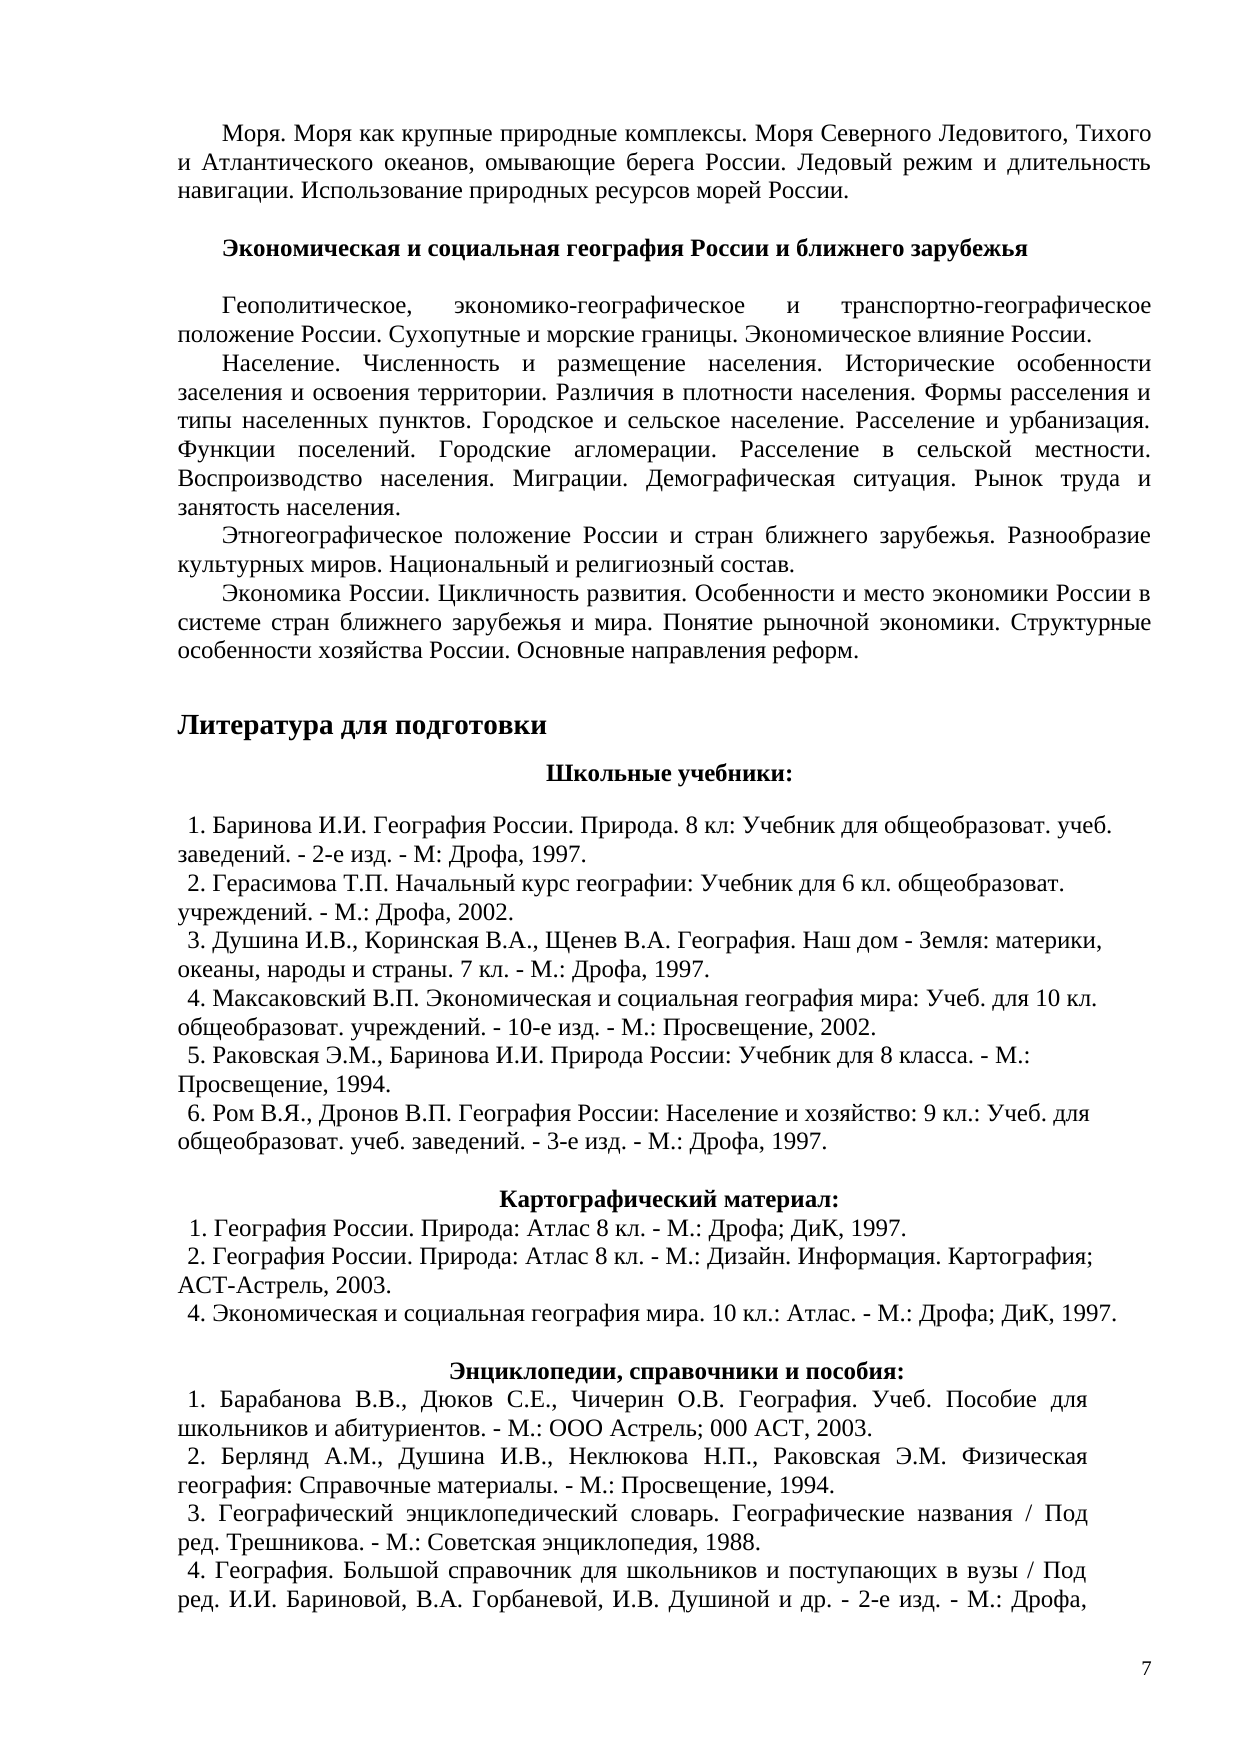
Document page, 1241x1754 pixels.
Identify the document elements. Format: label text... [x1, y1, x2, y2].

text 5. Раковская Э.М., Баринова И.И. Природа России: Учебник для 8 класса. - М.: Просвещение, 1994. [177, 1041, 1152, 1098]
text 1. Баринова И.И. География России. Природа. 8 кл: Учебник для общеобразоват. учеб. заведений. - 2-е изд. - М: Дрофа, 1997. [177, 811, 1152, 868]
text 3. Душина И.В., Коринская В.А., Щенев В.А. География. Наш дом - Земля: материки, океаны, народы и страны. 7 кл. - М.: Дрофа, 1997. [177, 926, 1152, 983]
text 2. Герасимова Т.П. Начальный курс географии: Учебник для 6 кл. общеобразоват. учреждений. - М.: Дрофа, 2002. [177, 868, 1152, 926]
text Моря. Моря как крупные природные комплексы. Моря Северного Ледовитого, Тихого и Атлантического океанов, омывающие берега России. Ледовый режим и длительность навигации. Использование природных ресурсов морей России. [177, 118, 1152, 204]
text Картографический материал: [177, 1184, 1152, 1213]
text 1. Барабанова В.В., Дюков С.Е., Чичерин О.В. География. Учеб. Пособие для школьников и абитуриентов. - М.: ООО Астрель; 000 ACT, 2003. [177, 1385, 1089, 1442]
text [177, 1556, 1088, 1613]
text 1. География России. Природа: Атлас 8 кл. - М.: Дрофа; ДиК, 1997. [179, 1213, 1152, 1242]
text Этногеографическое положение России и стран ближнего зарубежья. Разнообразие культурных миров. Национальный и религиозный состав. [177, 521, 1152, 578]
text Геополитическое, экономико-географическое и транспортно-географическое положение России. Сухопутные и морские границы. Экономическое влияние России. [177, 291, 1152, 348]
text Литература для подготовки [177, 707, 1152, 741]
text 4. Экономическая и социальная география мира. 10 кл.: Атлас. - М.: Дрофа; ДиК, 1997. [177, 1299, 1152, 1327]
text Энциклопедии, справочники и пособия: [192, 1356, 1152, 1385]
text Экономика России. Цикличность развития. Особенности и место экономики России в системе стран ближнего зарубежья и мира. Понятие рыночной экономики. Структурные особенности хозяйства России. Основные направления реформ. [177, 578, 1152, 664]
text 2. Берлянд A.M., Душина И.В., Неклюкова Н.П., Раковская Э.М. Физическая география: Справочные материалы. - М.: Просвещение, 1994. [177, 1442, 1089, 1499]
text 6. Ром В.Я., Дронов В.П. География России: Население и хозяйство: 9 кл.: Учеб. для общеобразоват. учеб. заведений. - 3-е изд. - М.: Дрофа, 1997. [177, 1098, 1152, 1155]
text Школьные учебники: [177, 758, 1152, 787]
text Экономическая и социальная география России и ближнего зарубежья [177, 233, 1152, 262]
text 4. Максаковский В.П. Экономическая и социальная география мира: Учеб. для 10 кл. общеобразоват. учреждений. - 10-е изд. - М.: Просвещение, 2002. [177, 983, 1152, 1041]
text 3. Географический энциклопедический словарь. Географические названия / Под ред. Трешникова. - М.: Советская энциклопедия, 1988. [177, 1499, 1089, 1556]
text 2. География России. Природа: Атлас 8 кл. - М.: Дизайн. Информация. Картография; АСТ-Астрель, 2003. [177, 1242, 1104, 1299]
text Население. Численность и размещение населения. Исторические особенности заселения и освоения территории. Различия в плотности населения. Формы расселения и типы населенных пунктов. Городское и сельское население. Расселение и урбанизация. Функции поселений. Городские агломерации. Расселение в сельской местности. Воспроизводство населения. Миграции. Демографическая ситуация. Рынок труда и занятость населения. [177, 348, 1152, 521]
